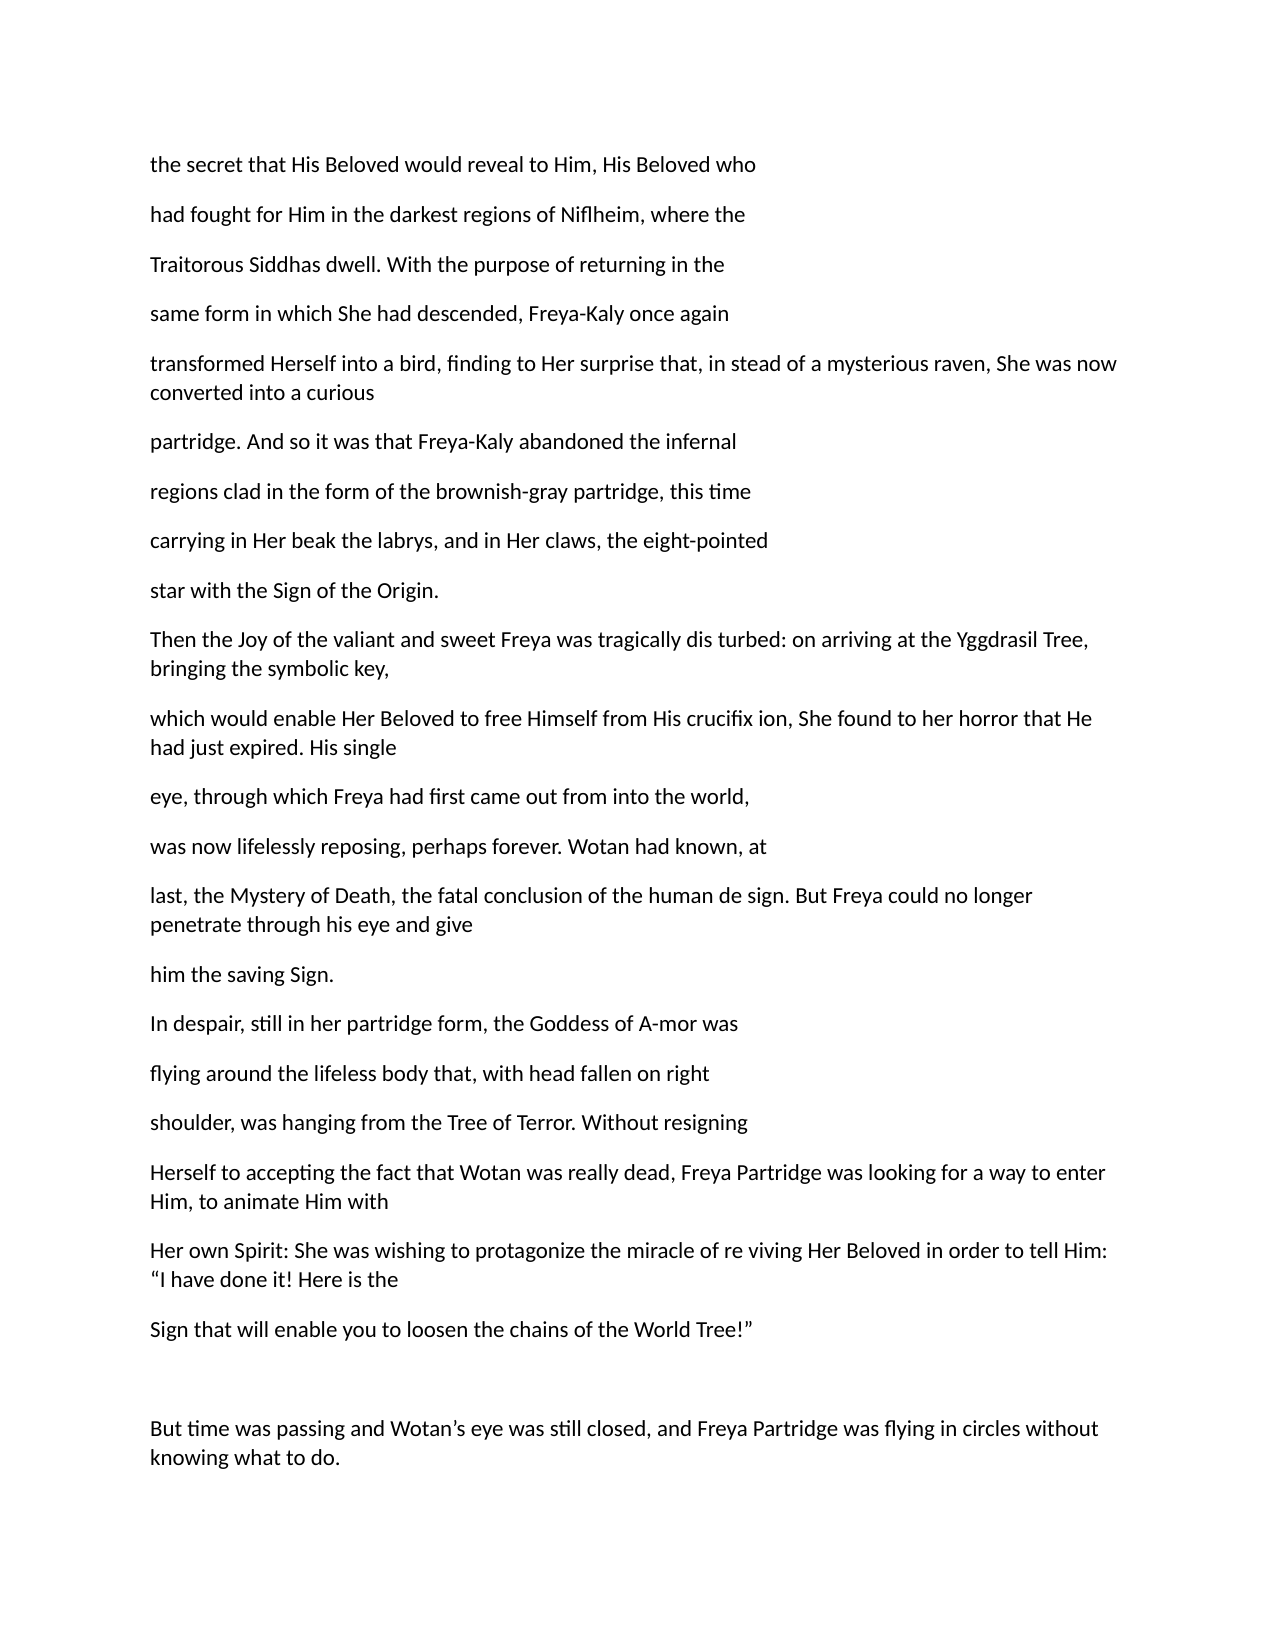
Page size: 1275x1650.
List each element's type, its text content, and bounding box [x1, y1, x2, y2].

text flying around the lifeless body that, with head fallen on right [150, 1058, 1125, 1087]
text partridge. And so it was that Freya-Kaly abandoned the infernal [150, 427, 1125, 455]
text last, the Mystery of Death, the fatal conclusion of the human de sign. But Freya could no longer penetrate through his eye and give [150, 881, 1125, 938]
text had fought for Him in the darkest regions of Niflheim, where the [150, 199, 1125, 228]
text him the saving Sign. [150, 959, 1125, 988]
text the secret that His Beloved would reveal to Him, His Beloved who [150, 150, 1125, 179]
text regions clad in the form of the brownish-gray partridge, this time [150, 476, 1125, 505]
text Sign that will enable you to loosen the chains of the World Tree!” [150, 1314, 1125, 1343]
text carrying in Her beak the labrys, and in Her claws, the eight-pointed [150, 526, 1125, 554]
text Herself to accepting the fact that Wotan was really dead, Freya Partridge was looking for a way to enter Him, to animate Him with [150, 1157, 1125, 1215]
text shoulder, was hanging from the Tree of Terror. Without resigning [150, 1108, 1125, 1137]
text which would enable Her Beloved to free Himself from His crucifix ion, She found to her horror that He had just expired. His single [150, 703, 1125, 761]
text In despair, still in her partridge form, the Goddess of A-mor was [150, 1009, 1125, 1037]
text eye, through which Freya had first came out from into the world, [150, 782, 1125, 810]
text same form in which She had descended, Freya-Kaly once again [150, 299, 1125, 327]
text Then the Joy of the valiant and sweet Freya was tragically dis turbed: on arriving at the Yggdrasil Tree, bringing the symbolic key, [150, 625, 1125, 682]
text was now lifelessly reposing, perhaps forever. Wotan had known, at [150, 831, 1125, 860]
text transformed Herself into a bird, finding to Her surprise that, in stead of a mysterious raven, She was now converted into a curious [150, 348, 1125, 406]
text Her own Spirit: She was wishing to protagonize the miracle of re viving Her Beloved in order to tell Him: “I have done it! Here is the [150, 1236, 1125, 1293]
text But time was passing and Wotan’s eye was still closed, and Freya Partridge was flying in circles without knowing what to do. [150, 1413, 1125, 1471]
text star with the Sign of the Origin. [150, 575, 1125, 604]
text Traitorous Siddhas dwell. With the purpose of returning in the [150, 249, 1125, 278]
